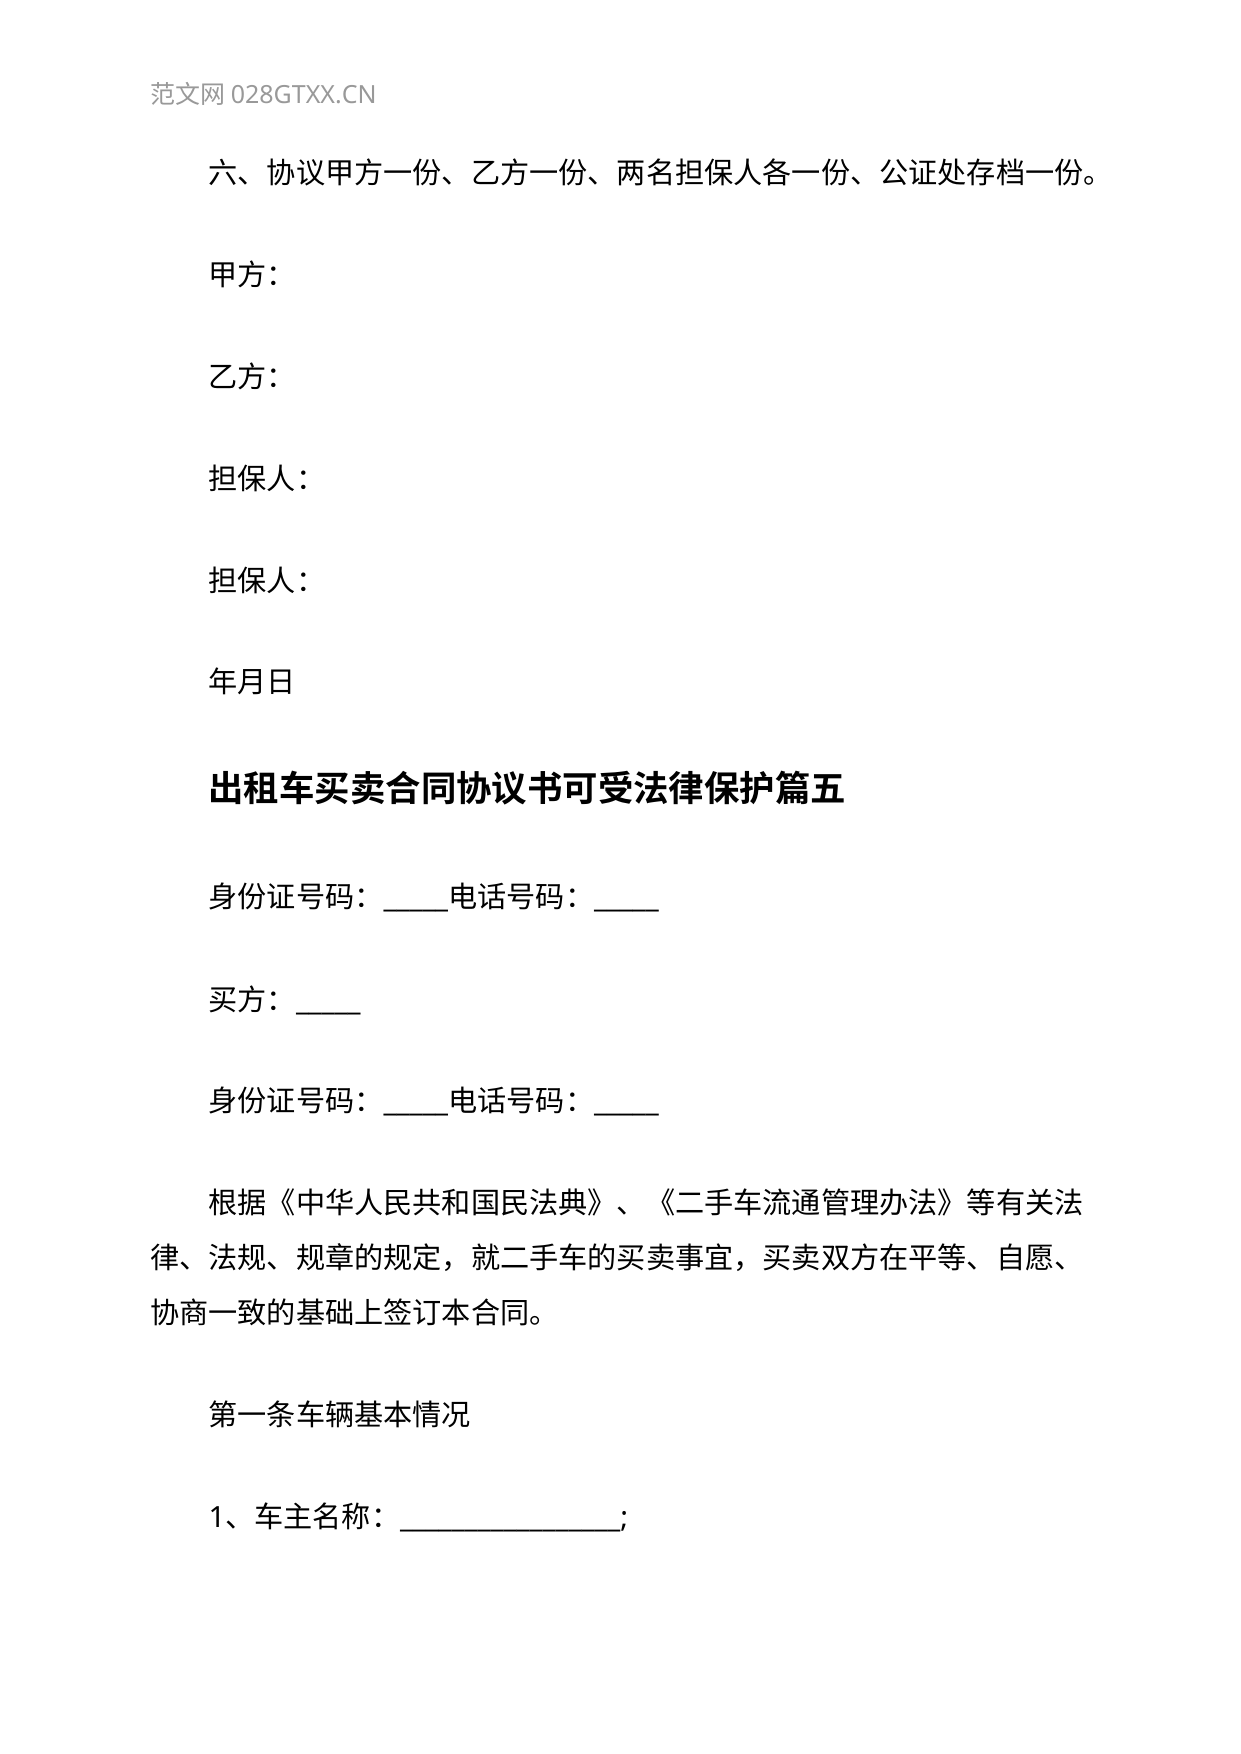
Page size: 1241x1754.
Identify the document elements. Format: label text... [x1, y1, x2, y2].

text 乙方： [150, 353, 1090, 396]
text 年月日 [150, 659, 1090, 701]
text 担保人： [150, 557, 1090, 599]
text 甲方： [150, 252, 1090, 294]
text 出租车买卖合同协议书可受法律保护篇五 [150, 761, 1090, 812]
text 1、车主名称：_________________; [150, 1493, 1090, 1536]
text 六、协议甲方一份、乙方一份、两名担保人各一份、公证处存档一份。 [150, 150, 1090, 192]
text 买方：_____ [150, 976, 1090, 1018]
text 第一条车辆基本情况 [150, 1392, 1090, 1434]
text 身份证号码：_____电话号码：_____ [150, 874, 1090, 916]
text 根据《中华人民共和国民法典》、《二手车流通管理办法》等有关法律、法规、规章的规定，就二手车的买卖事宜，买卖双方在平等、自愿、协商一致的基础上签订本合同。 [150, 1180, 1090, 1332]
text 身份证号码：_____电话号码：_____ [150, 1078, 1090, 1120]
text 担保人： [150, 455, 1090, 498]
